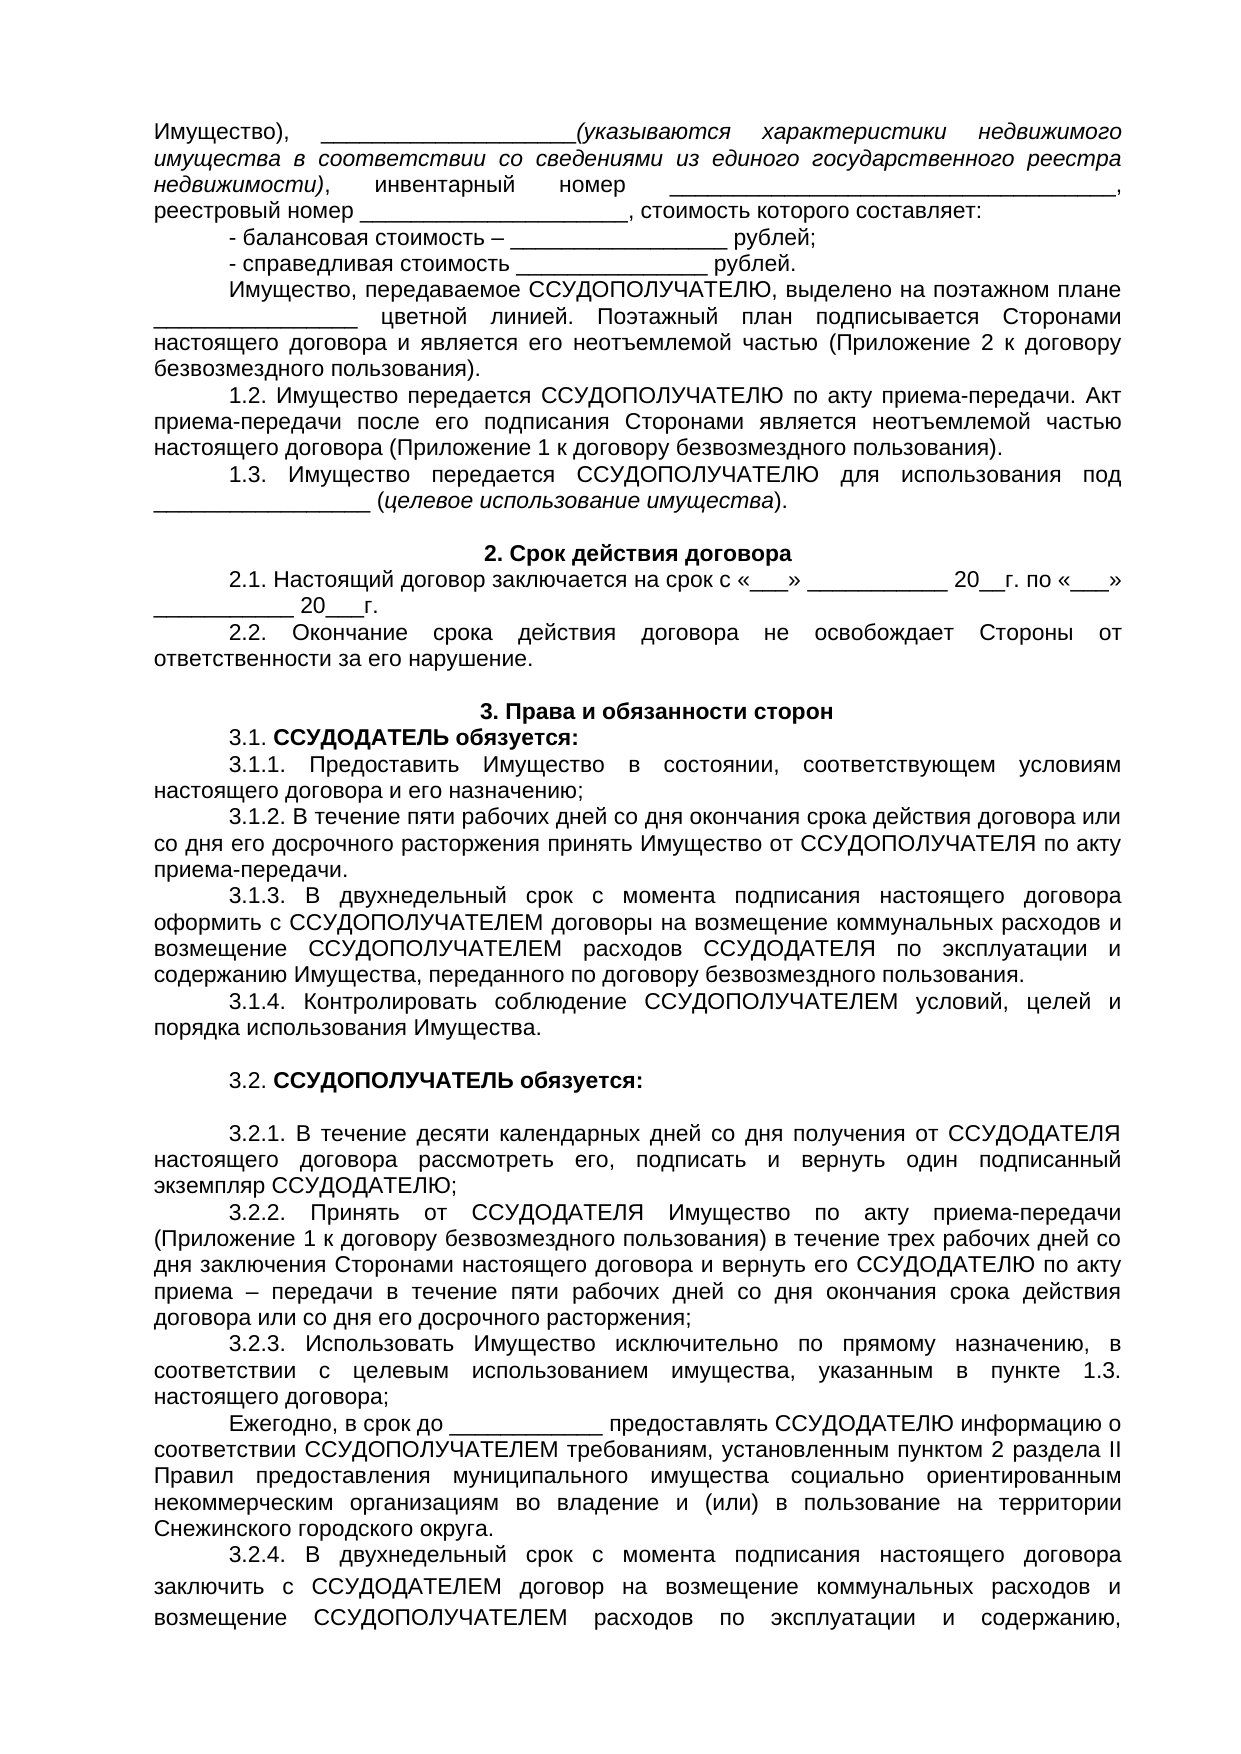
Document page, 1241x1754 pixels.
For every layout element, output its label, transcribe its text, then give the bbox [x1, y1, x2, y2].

text 3.2. ССУДОПОЛУЧАТЕЛЬ обязуется: [153, 1067, 1122, 1093]
text 3.1.2. В течение пяти рабочих дней со дня окончания срока действия договора или со дня его досрочного расторжения принять Имущество от ССУДОПОЛУЧАТЕЛЯ по акту приема-передачи. [153, 803, 1122, 882]
text 1.3. Имущество передается ССУДОПОЛУЧАТЕЛЮ для использования под _________________ (целевое использование имущества). [153, 461, 1122, 513]
text 2.1. Настоящий договор заключается на срок с «___» ___________ 20__г. по «___» ___________ 20___г. [153, 566, 1122, 619]
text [153, 1541, 1122, 1631]
text Имущество, передаваемое ССУДОПОЛУЧАТЕЛЮ, выделено на поэтажном плане ________________ цветной линией. Поэтажный план подписывается Сторонами настоящего договора и является его неотъемлемой частью (Приложение 2 к договору безвозмездного пользования). [153, 276, 1122, 382]
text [153, 118, 1122, 223]
text 2.2. Окончание срока действия договора не освобождает Стороны от ответственности за его нарушение. [153, 619, 1122, 672]
text 2. Срок действия договора [153, 540, 1122, 566]
text 1.2. Имущество передается ССУДОПОЛУЧАТЕЛЮ по акту приема-передачи. Акт приема-передачи после его подписания Сторонами является неотъемлемой частью настоящего договора (Приложение 1 к договору безвозмездного пользования). [153, 382, 1122, 461]
text 3.2.2. Принять от ССУДОДАТЕЛЯ Имущество по акту приема-передачи (Приложение 1 к договору безвозмездного пользования) в течение трех рабочих дней со дня заключения Сторонами настоящего договора и вернуть его ССУДОДАТЕЛЮ по акту приема – передачи в течение пяти рабочих дней со дня окончания срока действия договора или со дня его досрочного расторжения; [153, 1199, 1122, 1330]
text 3.1.4. Контролировать соблюдение ССУДОПОЛУЧАТЕЛЕМ условий, целей и порядка использования Имущества. [153, 988, 1122, 1041]
text 3.2.1. В течение десяти календарных дней со дня получения от ССУДОДАТЕЛЯ настоящего договора рассмотреть его, подписать и вернуть один подписанный экземпляр ССУДОДАТЕЛЮ; [153, 1119, 1122, 1199]
text 3.2.3. Использовать Имущество исключительно по прямому назначению, в соответствии с целевым использованием имущества, указанным в пункте 1.3. настоящего договора; [153, 1330, 1122, 1409]
text 3.1. ССУДОДАТЕЛЬ обязуется: [153, 724, 1122, 751]
text 3. Права и обязанности сторон [153, 698, 1122, 724]
text Ежегодно, в срок до ____________ предоставлять ССУДОДАТЕЛЮ информацию о соответствии ССУДОПОЛУЧАТЕЛЕМ требованиям, установленным пунктом 2 раздела II Правил предоставления муниципального имущества социально ориентированным некоммерческим организациям во владение и (или) в пользование на территории Снежинского городского округа. [153, 1409, 1122, 1541]
text 3.1.3. В двухнедельный срок с момента подписания настоящего договора оформить с ССУДОПОЛУЧАТЕЛЕМ договоры на возмещение коммунальных расходов и возмещение ССУДОПОЛУЧАТЕЛЕМ расходов ССУДОДАТЕЛЯ по эксплуатации и содержанию Имущества, переданного по договору безвозмездного пользования. [153, 882, 1122, 988]
text - балансовая стоимость – _________________ рублей; [153, 223, 1122, 250]
text 3.1.1. Предоставить Имущество в состоянии, соответствующем условиям настоящего договора и его назначению; [153, 751, 1122, 803]
text - справедливая стоимость _______________ рублей. [153, 250, 1122, 276]
